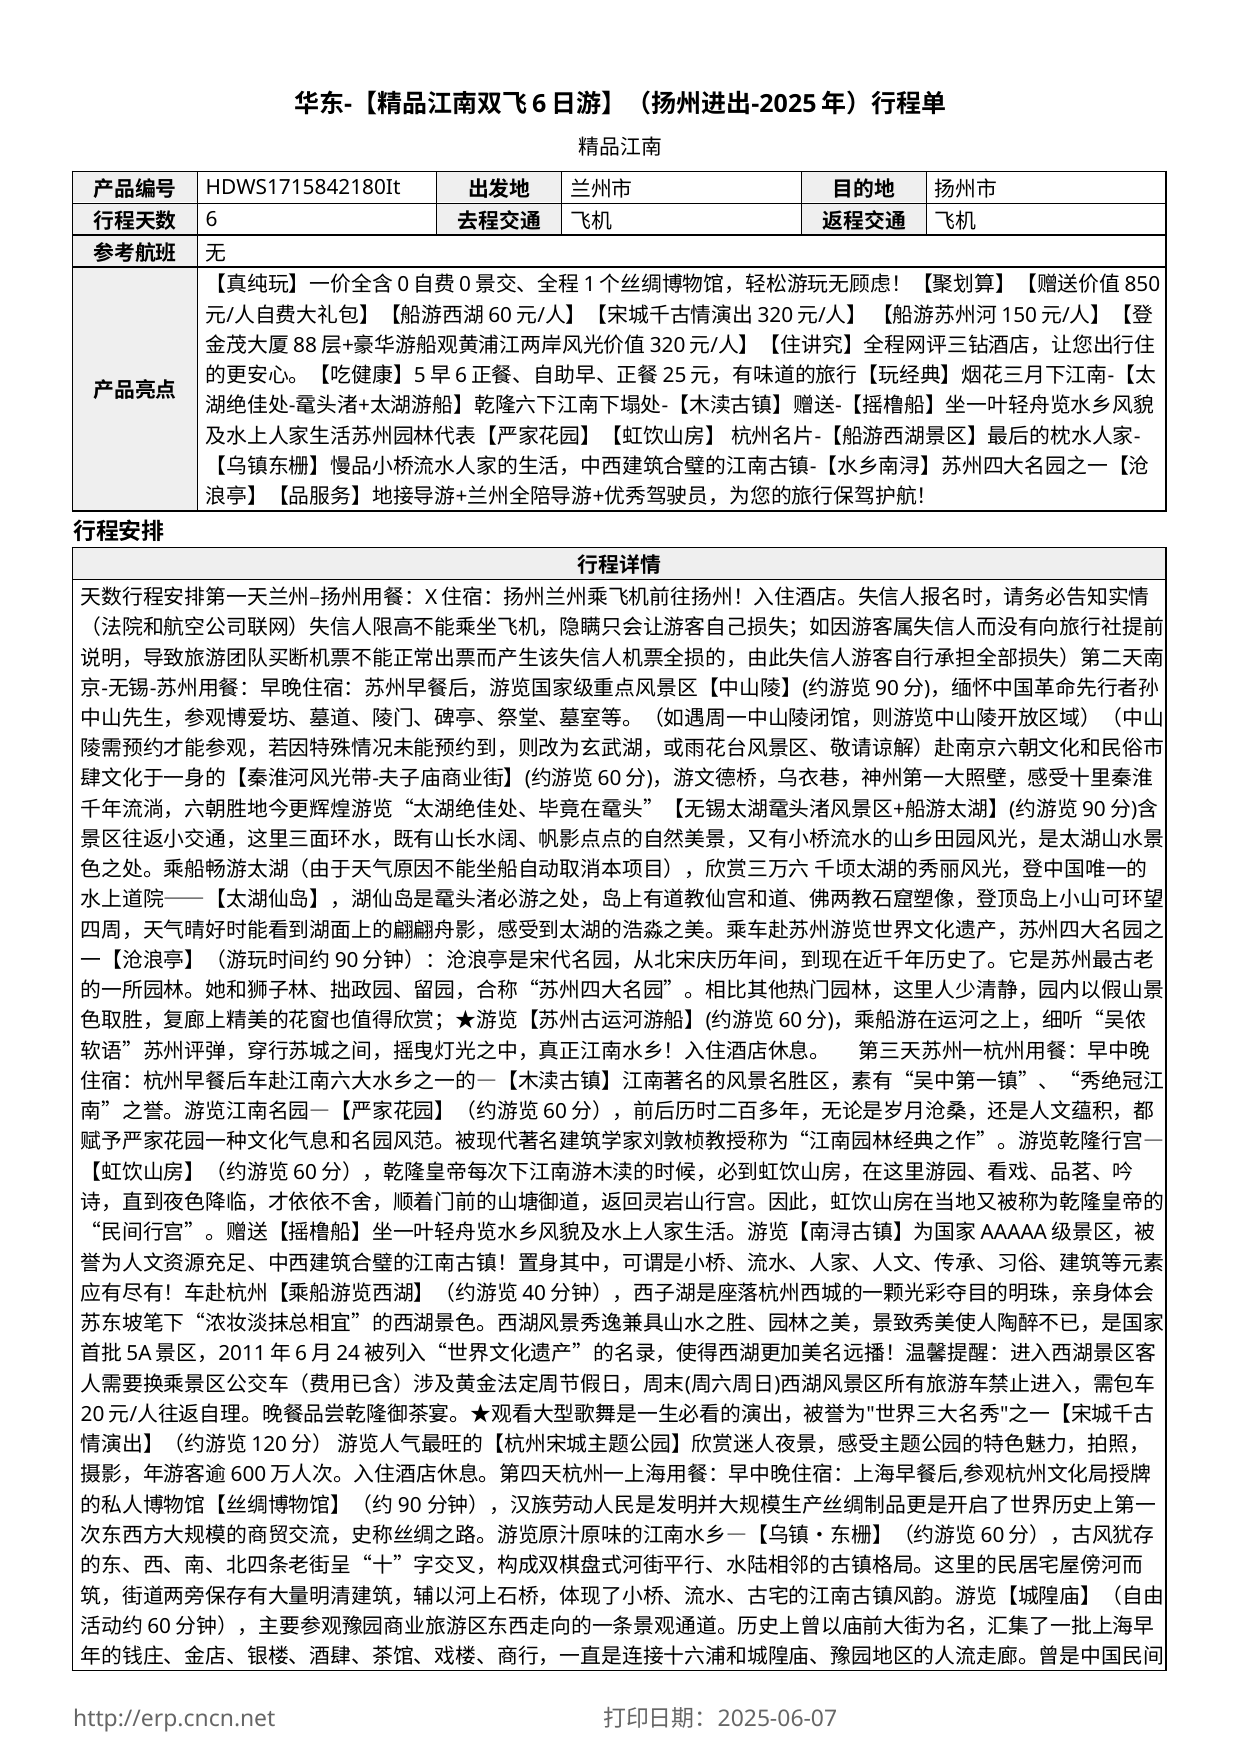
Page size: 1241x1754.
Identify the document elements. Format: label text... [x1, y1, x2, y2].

table_cell 【真纯玩】一价全含0自费0景交、全程1个丝绸博物馆，轻松游玩无顾虑！ [198, 268, 1165, 510]
table_header 出发地 [437, 172, 561, 202]
table_cell 返程交通 [802, 204, 926, 234]
text 行程安排 [73, 513, 1167, 546]
table_cell 6 [198, 204, 436, 234]
table_header 行程详情 [73, 548, 1165, 579]
table_header HDWS1715842180It [198, 172, 436, 202]
table_header 目的地 [802, 172, 926, 202]
table_cell 天数 [73, 580, 1165, 1669]
table_cell 飞机 [927, 204, 1165, 234]
table_cell 行程天数 [73, 204, 197, 234]
table_header 扬州市 [927, 172, 1165, 202]
table_cell 产品亮点 [73, 268, 197, 510]
table_cell 参考航班 [73, 236, 197, 266]
table_header 产品编号 [73, 172, 197, 202]
table_cell 去程交通 [437, 204, 561, 234]
table_header 兰州市 [562, 172, 801, 202]
table_cell 飞机 [562, 204, 801, 234]
text 精品江南 [73, 130, 1167, 160]
text 华东-【精品江南双飞6日游】（扬州进出-2025年）行程单 [73, 83, 1167, 119]
table_cell 无 [198, 236, 1165, 266]
